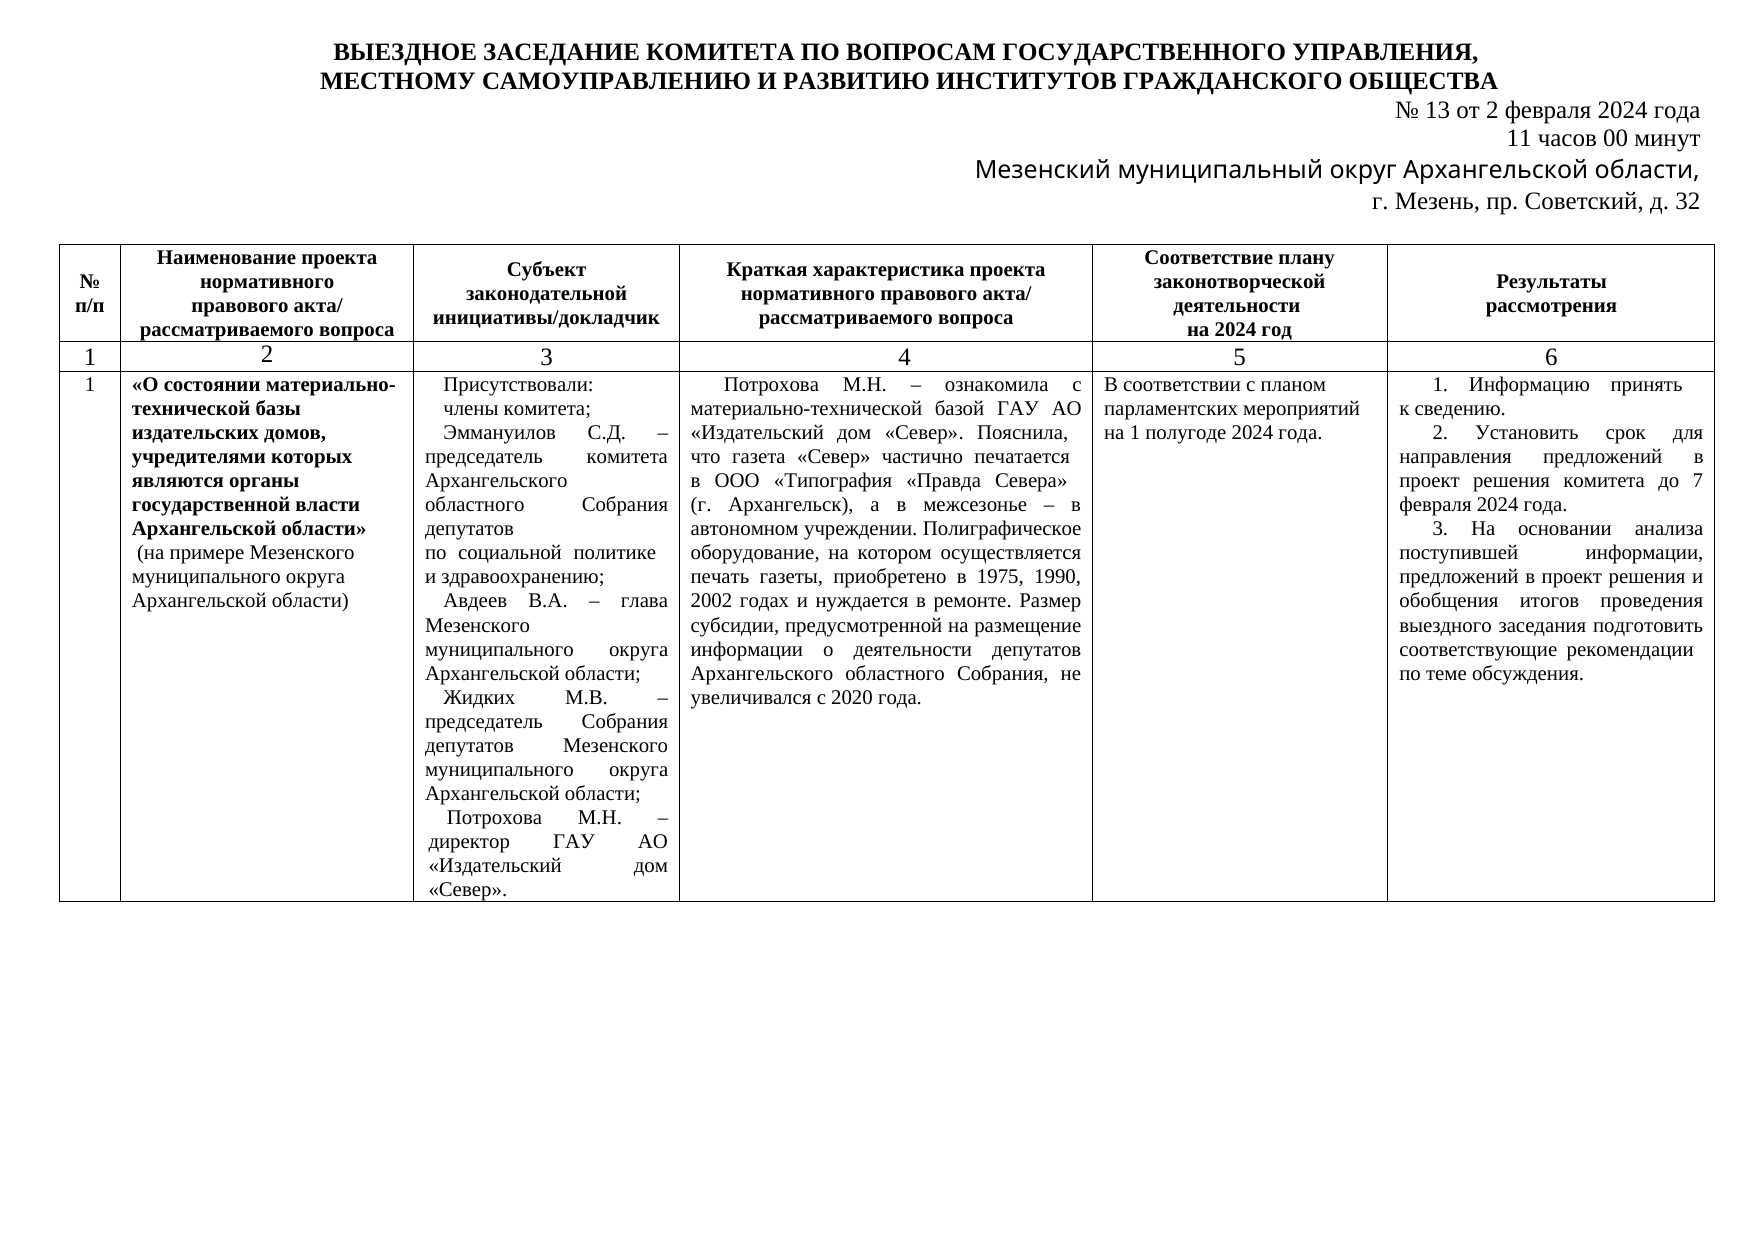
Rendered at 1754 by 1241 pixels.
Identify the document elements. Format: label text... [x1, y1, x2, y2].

table_header Наименование проекта нормативного правового акта/ рассматриваемого вопроса [121, 245, 413, 341]
text № 13 от 2 февраля 2024 года [118, 95, 1700, 123]
table_header Краткая характеристика проекта нормативного правового акта/ рассматриваемого вопроса [680, 245, 1092, 341]
table_cell Потрохова М.Н. – ознакомила с материально-технической базой ГАУ АО «Издательский дом «Север». Пояснила, что газета «Север» частично печатается в ООО «Типография «Правда Севера» (г. Архангельск), а в межсезонье – в автономном учреждении. Полиграфическое оборудование, на котором осуществляется печать газеты, приобретено в 1975, 1990, 2002 годах и нуждается в ремонте. Размер субсидии, предусмотренной на размещение информации о деятельности депутатов Архангельского областного Собрания, не увеличивался с 2020 года. [680, 372, 1092, 901]
table_cell В соответствии с планом парламентских мероприятий на 1 полугоде 2024 года. [1093, 372, 1387, 901]
table_header № п/п [60, 245, 120, 341]
table_cell 4 [680, 342, 1092, 371]
table_cell 3 [414, 342, 679, 371]
table_cell «О состоянии материально-технической базы издательских домов, учредителями которых являются органы государственной власти Архангельской области» (на примере Мезенского муниципального округа Архангельской области) [121, 372, 413, 901]
text г. Мезень, пр. Советский, д. 32 [118, 186, 1700, 215]
table_header Соответствие плану законотворческой деятельности на 2024 год [1093, 245, 1387, 341]
table_header Субъект законодательной инициативы/докладчик [414, 245, 679, 341]
table_cell 1 [60, 372, 120, 901]
text ВЫЕЗДНОЕ ЗАСЕДАНИЕ КОМИТЕТА ПО ВОПРОСАМ ГОСУДАРСТВЕННОГО УПРАВЛЕНИЯ, МЕСТНОМУ САМОУПРАВЛЕНИЮ И РАЗВИТИЮ ИНСТИТУТОВ ГРАЖДАНСКОГО ОБЩЕСТВА [118, 37, 1700, 95]
table_cell 6 [1388, 342, 1714, 371]
table_cell 5 [1093, 342, 1387, 371]
table_cell 1. Информацию принять к сведению. 2. Установить срок для направления предложений в проект решения комитета до 7 февраля 2024 года. 3. На основании анализа поступившей информации, предложений в проект решения и обобщения итогов проведения выездного заседания подготовить соответствующие рекомендации по теме обсуждения. [1388, 372, 1714, 901]
table_cell 2 [121, 342, 413, 371]
text Мезенский муниципальный округ Архангельской области, [650, 152, 1700, 186]
table_cell 1 [60, 342, 120, 371]
table_cell Присутствовали: члены комитета; Эммануилов С.Д. – председатель комитета Архангельского областного Собрания депутатов по социальной политике и здравоохранению; Авдеев В.А. – глава Мезенского муниципального округа Архангельской области; Жидких М.В. – председатель Собрания депутатов Мезенского муниципального округа Архангельской области; Потрохова М.Н. – директор ГАУ АО «Издательский дом «Север». [414, 372, 679, 901]
text 11 часов 00 минут [118, 123, 1700, 152]
table_header Результаты рассмотрения [1388, 245, 1714, 341]
